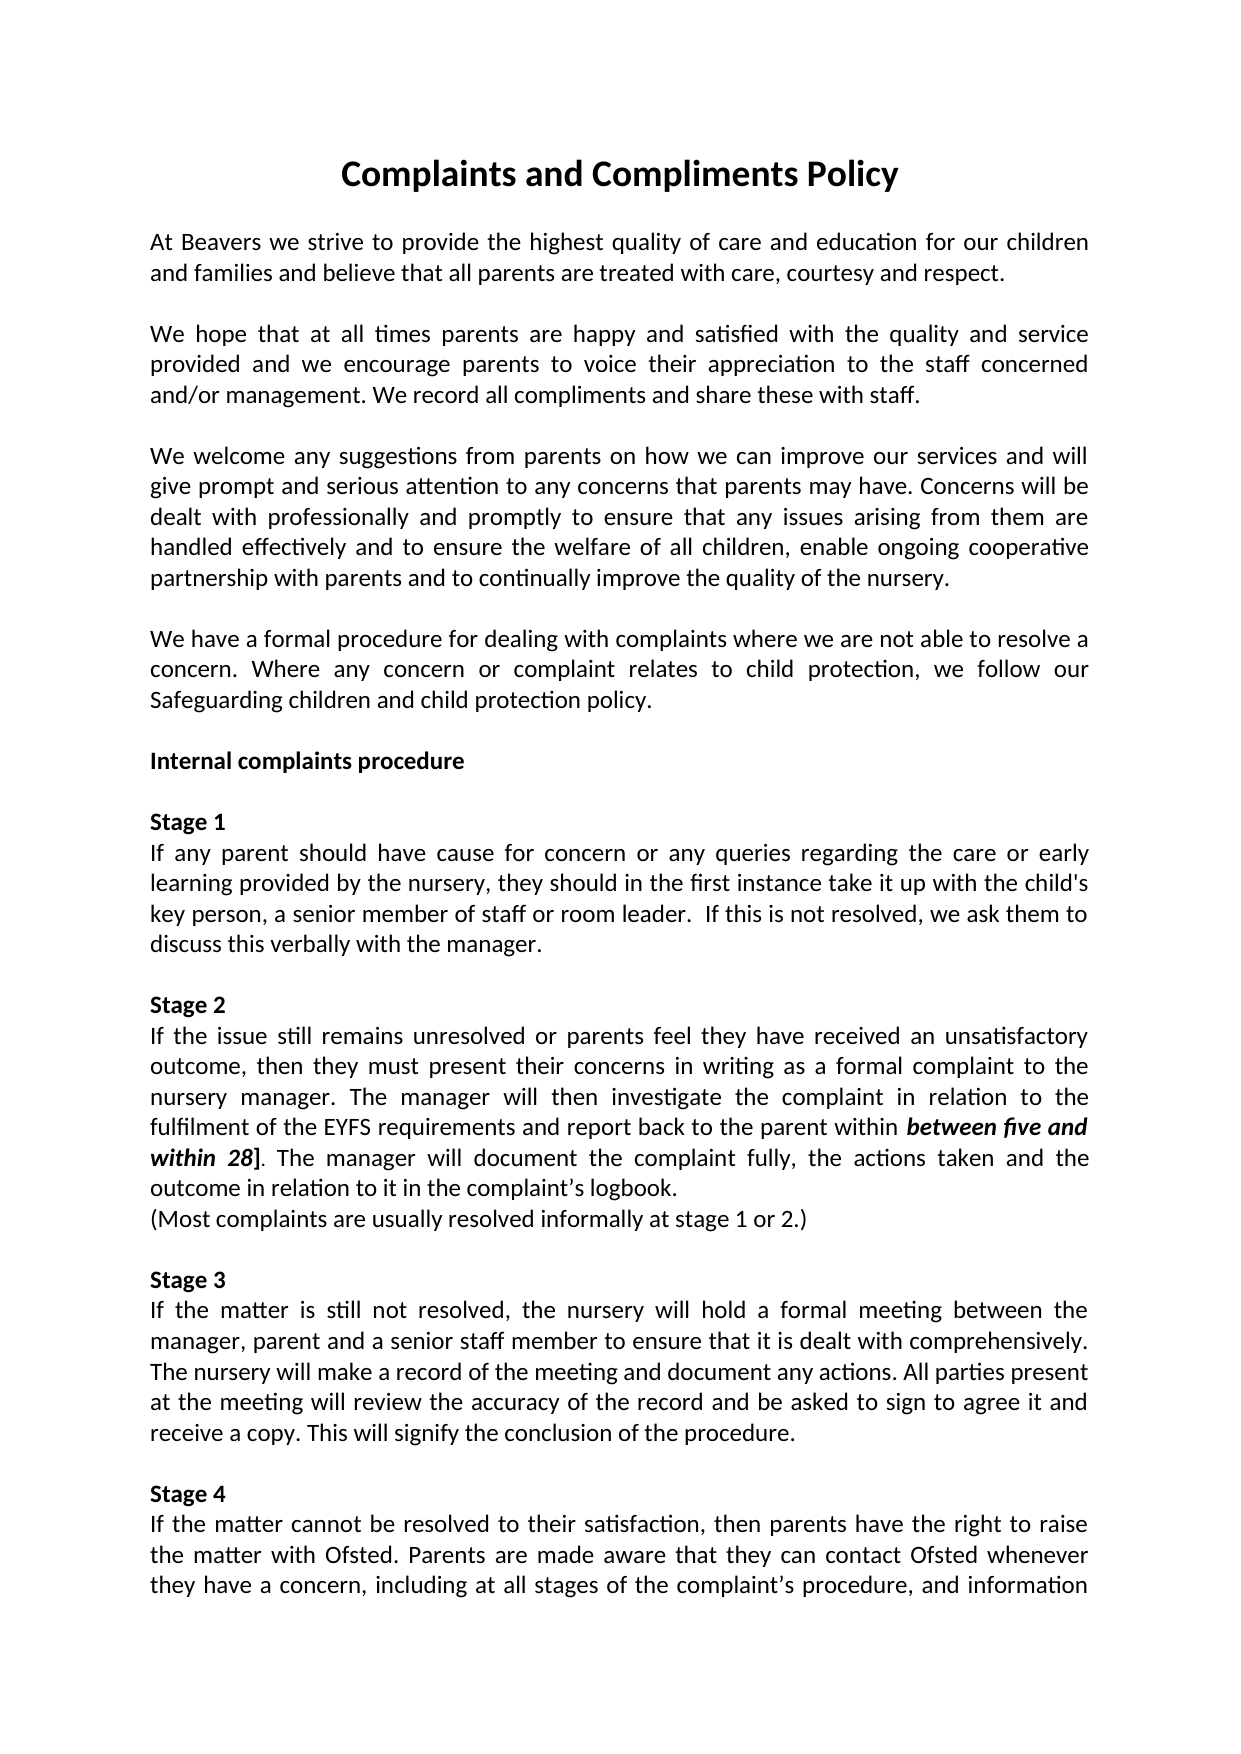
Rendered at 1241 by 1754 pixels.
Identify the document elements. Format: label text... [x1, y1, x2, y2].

text If the matter is still not resolved, the nursery will hold a formal meeting between the manager, parent and a senior staff member to ensure that it is dealt with comprehensively. The nursery will make a record of the meeting and document any actions. All parties present at the meeting will review the accuracy of the record and be asked to sign to agree it and receive a copy. This will signify the conclusion of the procedure. [150, 1294, 1090, 1447]
text We have a formal procedure for dealing with complaints where we are not able to resolve a concern. Where any concern or complaint relates to child protection, we follow our Safeguarding children and child protection policy. [150, 623, 1090, 715]
text Stage 1 [150, 806, 1090, 837]
text (Most complaints are usually resolved informally at stage 1 or 2.) [150, 1203, 1090, 1233]
text If the issue still remains unresolved or parents feel they have received an unsatisfactory outcome, then they must present their concerns in writing as a formal complaint to the nursery manager. The manager will then investigate the complaint in relation to the fulfilment of the EYFS requirements and report back to the parent within between five and within 28]. The manager will document the complaint fully, the actions taken and the outcome in relation to it in the complaint’s logbook. [150, 1020, 1090, 1203]
text Stage 2 [150, 989, 1090, 1020]
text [150, 1508, 1090, 1600]
text If any parent should have cause for concern or any queries regarding the care or early learning provided by the nursery, they should in the first instance take it up with the child's key person, a senior member of staff or room leader. If this is not resolved, we ask them to discuss this verbally with the manager. [150, 837, 1090, 959]
text Stage 4 [150, 1478, 1090, 1508]
text At Beavers we strive to provide the highest quality of care and education for our children and families and believe that all parents are treated with care, courtesy and respect. [150, 226, 1090, 287]
text Internal complaints procedure [150, 745, 1090, 776]
text Stage 3 [150, 1264, 1090, 1294]
text We welcome any suggestions from parents on how we can improve our services and will give prompt and serious attention to any concerns that parents may have. Concerns will be dealt with professionally and promptly to ensure that any issues arising from them are handled effectively and to ensure the welfare of all children, enable ongoing cooperative partnership with parents and to continually improve the quality of the nursery. [150, 440, 1090, 593]
text Complaints and Compliments Policy [150, 150, 1090, 196]
text We hope that at all times parents are happy and satisfied with the quality and service provided and we encourage parents to voice their appreciation to the staff concerned and/or management. We record all compliments and share these with staff. [150, 318, 1090, 409]
